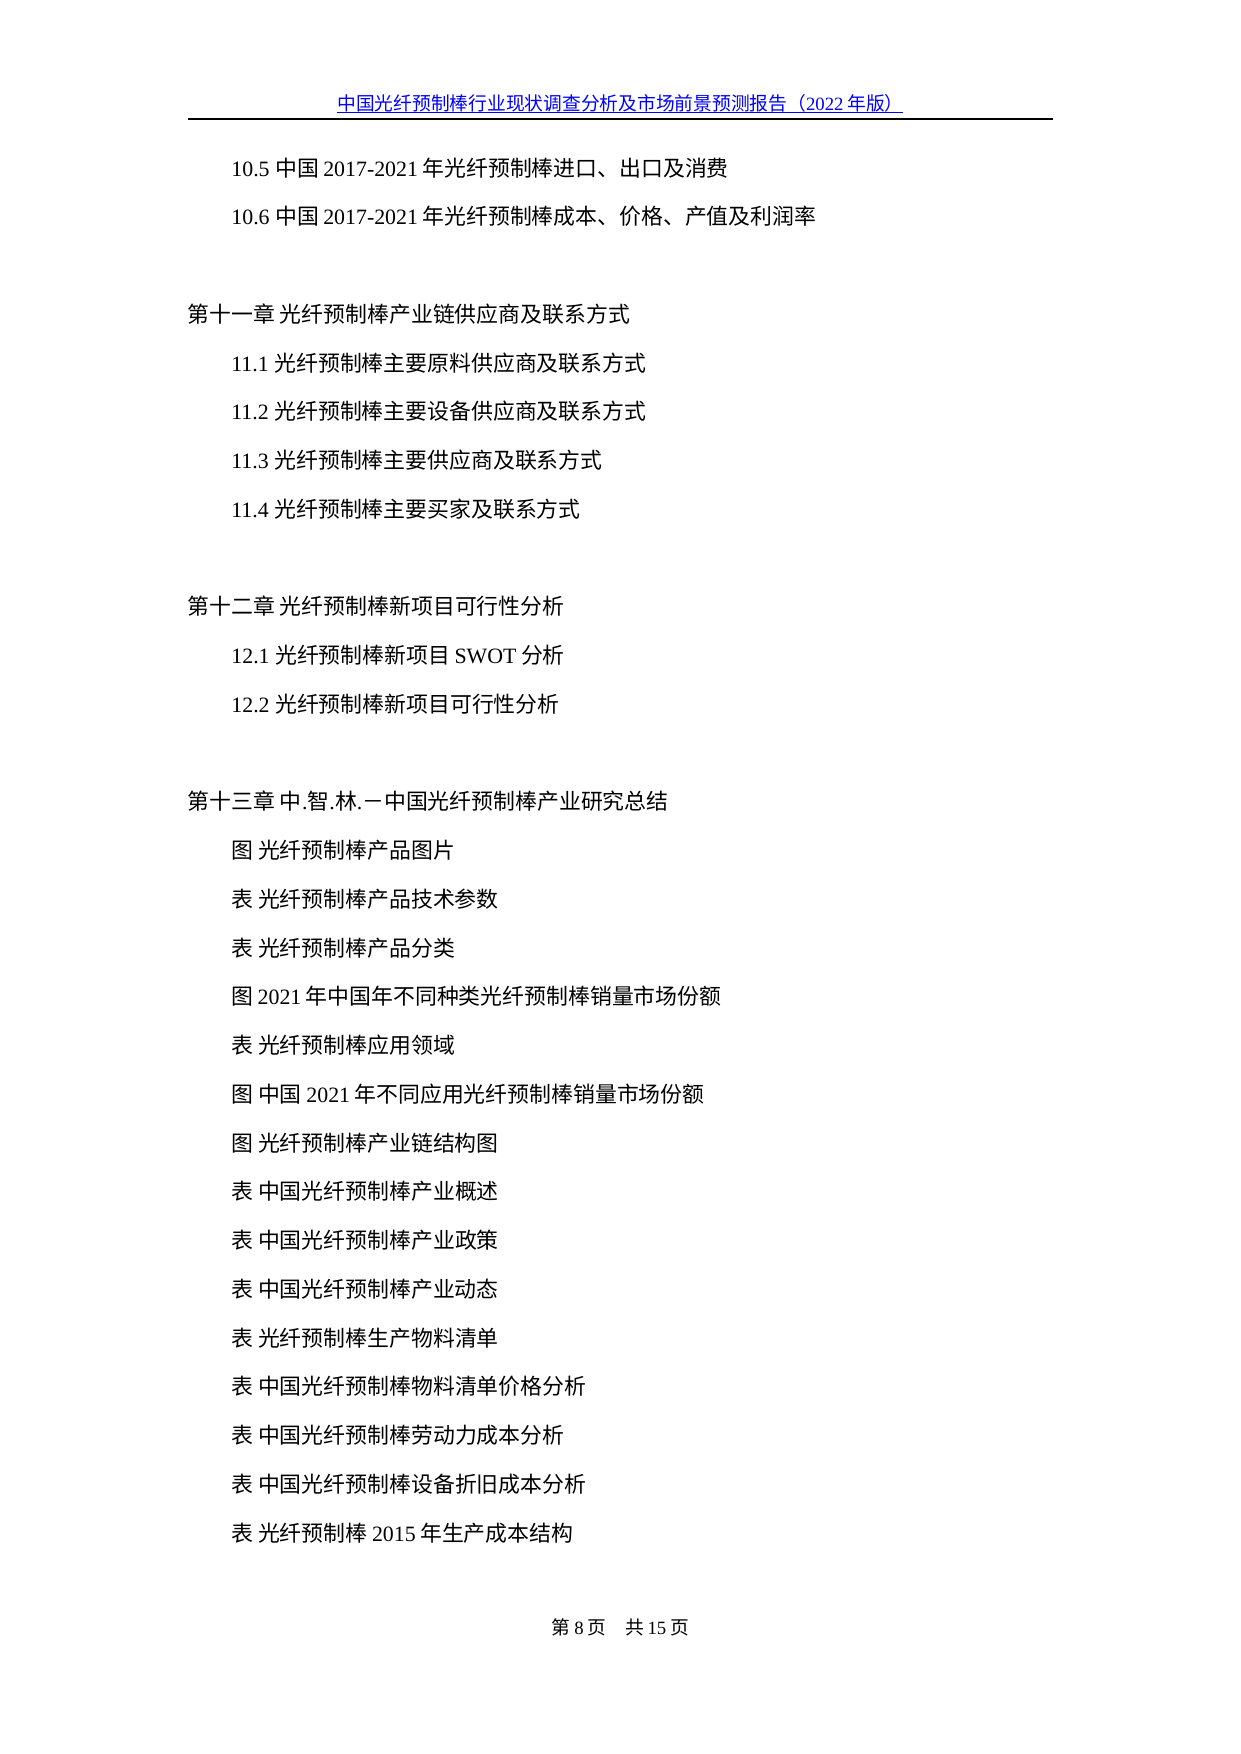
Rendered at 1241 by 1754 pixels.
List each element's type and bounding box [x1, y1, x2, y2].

text [187, 150, 1053, 1548]
